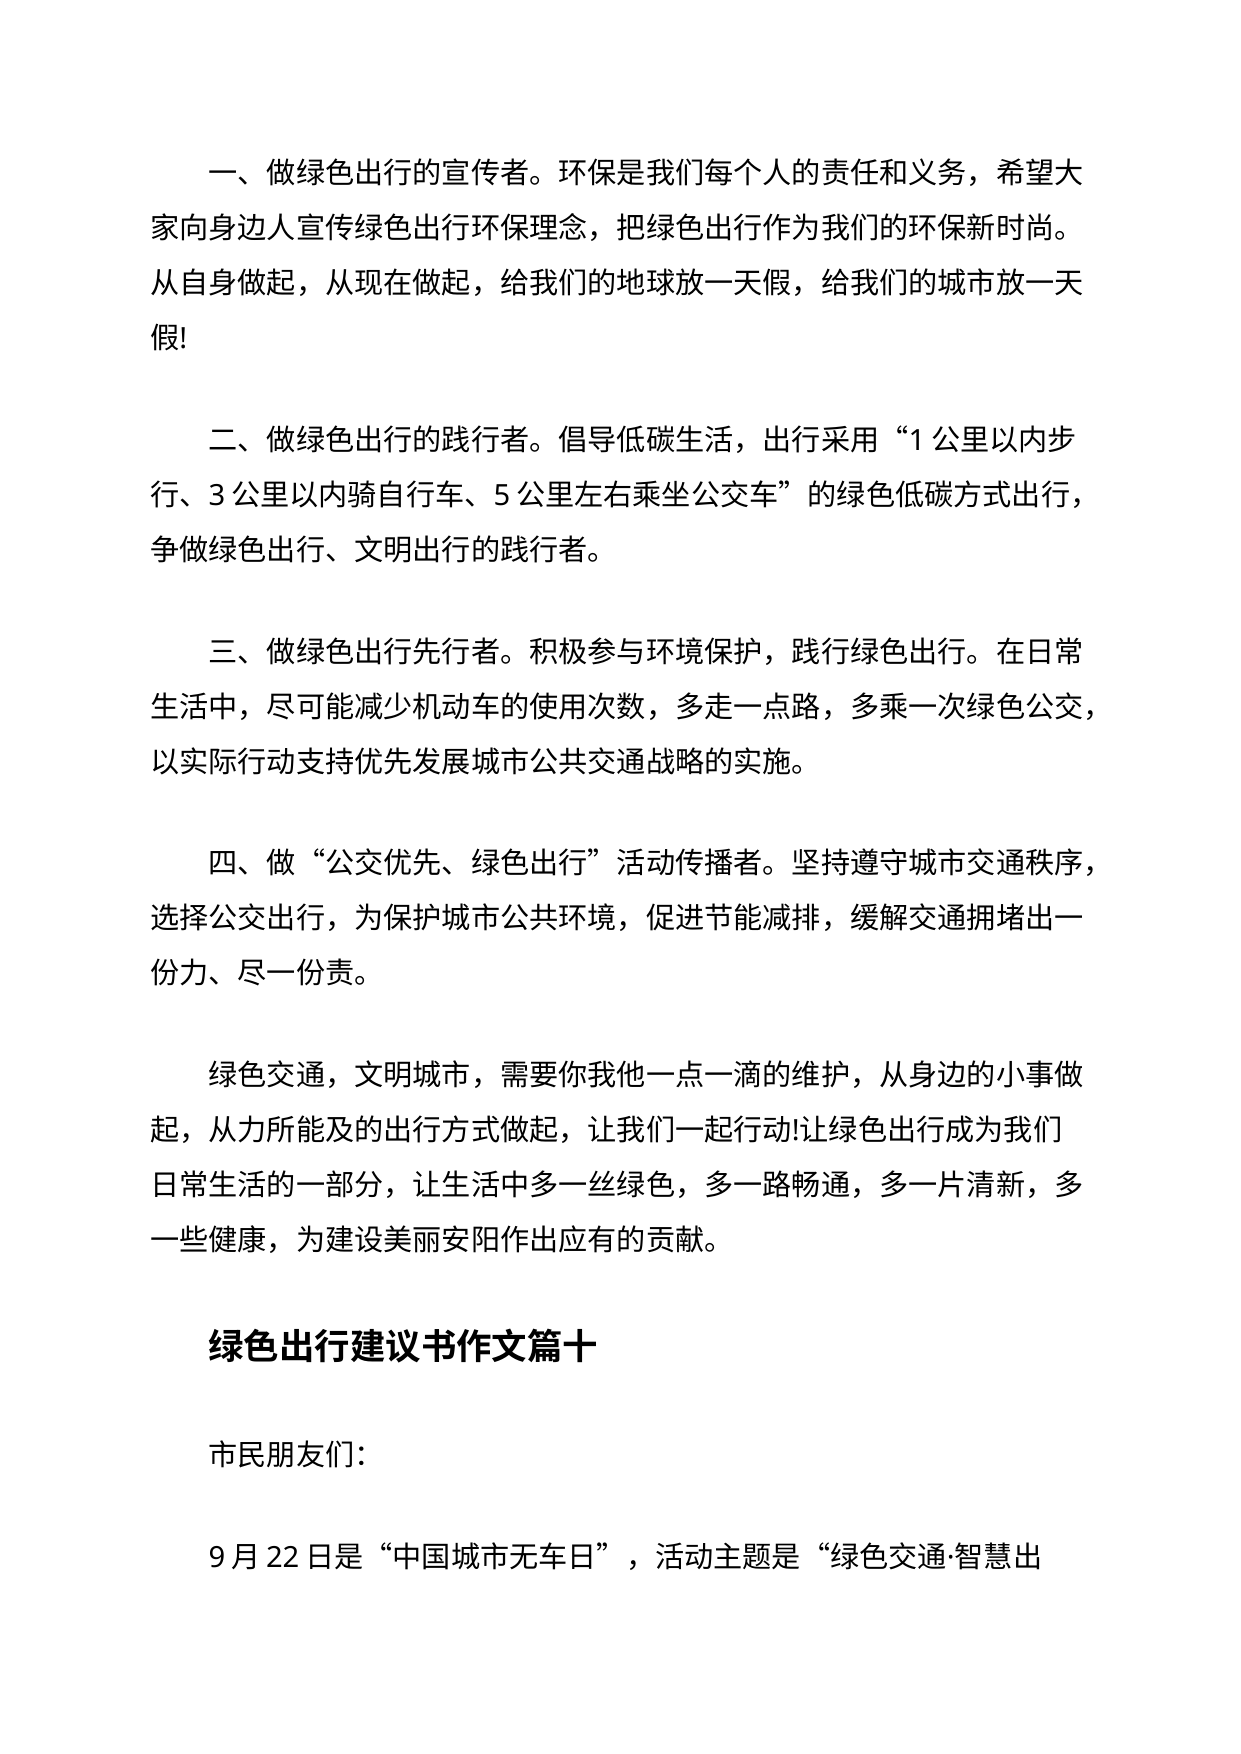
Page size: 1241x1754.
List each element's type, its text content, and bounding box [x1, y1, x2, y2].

text 三、做绿色出行先行者。积极参与环境保护，践行绿色出行。在日常生活中，尽可能减少机动车的使用次数，多走一点路，多乘一次绿色公交，以实际行动支持优先发展城市公共交通战略的实施。 [150, 628, 1090, 781]
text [150, 1533, 1090, 1576]
text 绿色交通，文明城市，需要你我他一点一滴的维护，从身边的小事做起，从力所能及的出行方式做起，让我们一起行动!让绿色出行成为我们日常生活的一部分，让生活中多一丝绿色，多一路畅通，多一片清新，多一些健康，为建设美丽安阳作出应有的贡献。 [150, 1052, 1090, 1259]
text 绿色出行建议书作文篇十 [150, 1318, 1090, 1369]
text 四、做“公交优先、绿色出行”活动传播者。坚持遵守城市交通秩序，选择公交出行，为保护城市公共环境，促进节能减排，缓解交通拥堵出一份力、尽一份责。 [150, 840, 1090, 992]
text 市民朋友们： [150, 1432, 1090, 1474]
text 二、做绿色出行的践行者。倡导低碳生活，出行采用“1公里以内步行、3公里以内骑自行车、5公里左右乘坐公交车”的绿色低碳方式出行，争做绿色出行、文明出行的践行者。 [150, 417, 1090, 569]
text 一、做绿色出行的宣传者。环保是我们每个人的责任和义务，希望大家向身边人宣传绿色出行环保理念，把绿色出行作为我们的环保新时尚。从自身做起，从现在做起，给我们的地球放一天假，给我们的城市放一天假! [150, 150, 1090, 357]
